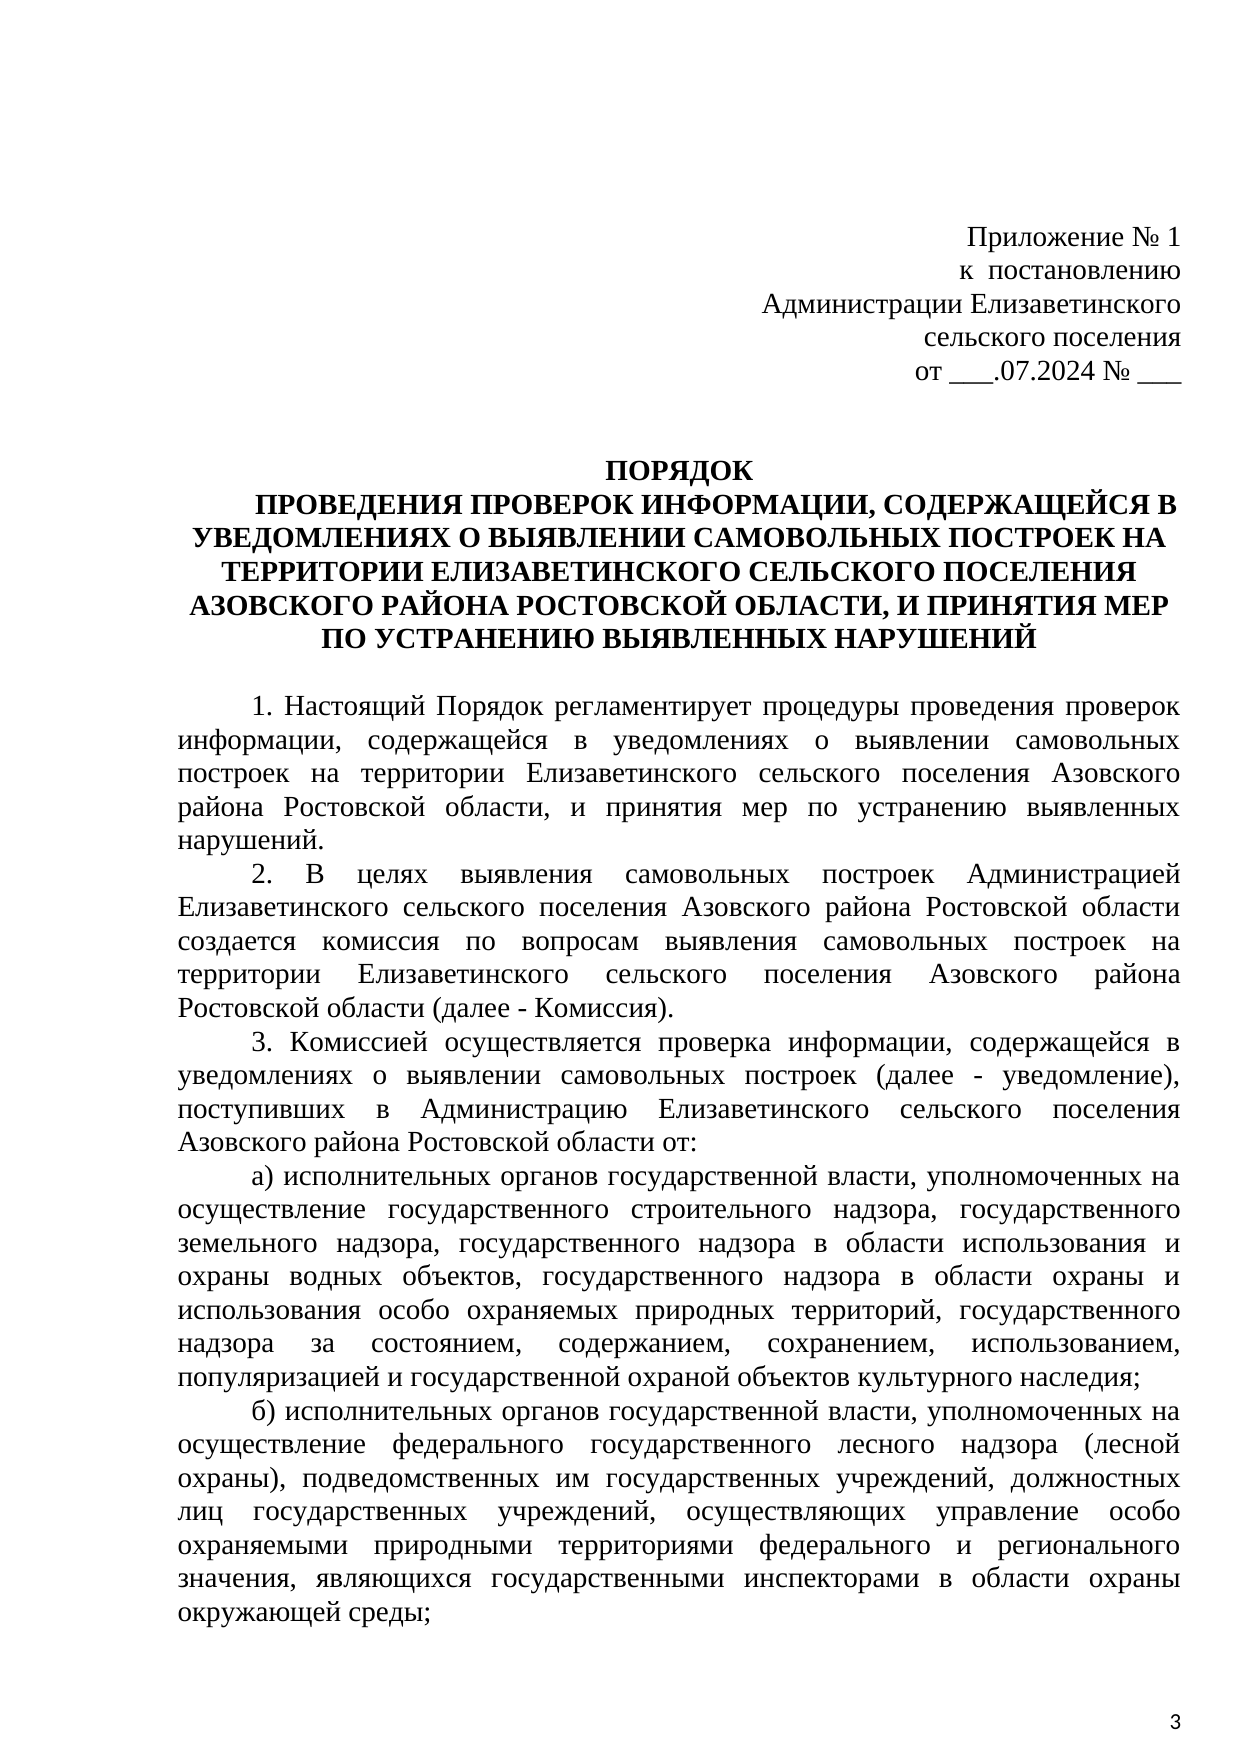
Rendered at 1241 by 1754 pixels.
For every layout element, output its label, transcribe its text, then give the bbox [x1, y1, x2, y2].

title ПОРЯДОК [177, 453, 1181, 487]
text сельского поселения [177, 319, 1181, 353]
text Администрации Елизаветинского [177, 286, 1181, 319]
text 2. В целях выявления самовольных построек Администрацией Елизаветинского сельского поселения Азовского района Ростовской области создается комиссия по вопросам выявления самовольных построек на территории Елизаветинского сельского поселения Азовского района Ростовской области (далее - Комиссия). [177, 856, 1181, 1024]
text Приложение № 1 [177, 219, 1181, 252]
text к постановлению [177, 252, 1181, 286]
text б) исполнительных органов государственной власти, уполномоченных на осуществление федерального государственного лесного надзора (лесной охраны), подведомственных им государственных учреждений, должностных лиц государственных учреждений, осуществляющих управление особо охраняемыми природными территориями федерального и регионального значения, являющихся государственными инспекторами в области охраны окружающей среды; [177, 1393, 1181, 1627]
text 1. Настоящий Порядок регламентирует процедуры проведения проверок информации, содержащейся в уведомлениях о выявлении самовольных построек на территории Елизаветинского сельского поселения Азовского района Ростовской области, и принятия мер по устранению выявленных нарушений. [177, 688, 1181, 856]
text а) исполнительных органов государственной власти, уполномоченных на осуществление государственного строительного надзора, государственного земельного надзора, государственного надзора в области использования и охраны водных объектов, государственного надзора в области охраны и использования особо охраняемых природных территорий, государственного надзора за состоянием, содержанием, сохранением, использованием, популяризацией и государственной охраной объектов культурного наследия; [177, 1158, 1181, 1393]
text 3. Комиссией осуществляется проверка информации, содержащейся в уведомлениях о выявлении самовольных построек (далее - уведомление), поступивших в Администрацию Елизаветинского сельского поселения Азовского района Ростовской области от: [177, 1024, 1181, 1158]
title ПРОВЕДЕНИЯ ПРОВЕРОК ИНФОРМАЦИИ, СОДЕРЖАЩЕЙСЯ В УВЕДОМЛЕНИЯХ О ВЫЯВЛЕНИИ САМОВОЛЬНЫХ ПОСТРОЕК НА ТЕРРИТОРИИ ЕЛИЗАВЕТИНСКОГО СЕЛЬСКОГО ПОСЕЛЕНИЯ АЗОВСКОГО РАЙОНА РОСТОВСКОЙ ОБЛАСТИ, И ПРИНЯТИЯ МЕР ПО УСТРАНЕНИЮ ВЫЯВЛЕННЫХ НАРУШЕНИЙ [177, 487, 1181, 655]
text от ___.07.2024 № ___ [177, 353, 1181, 386]
